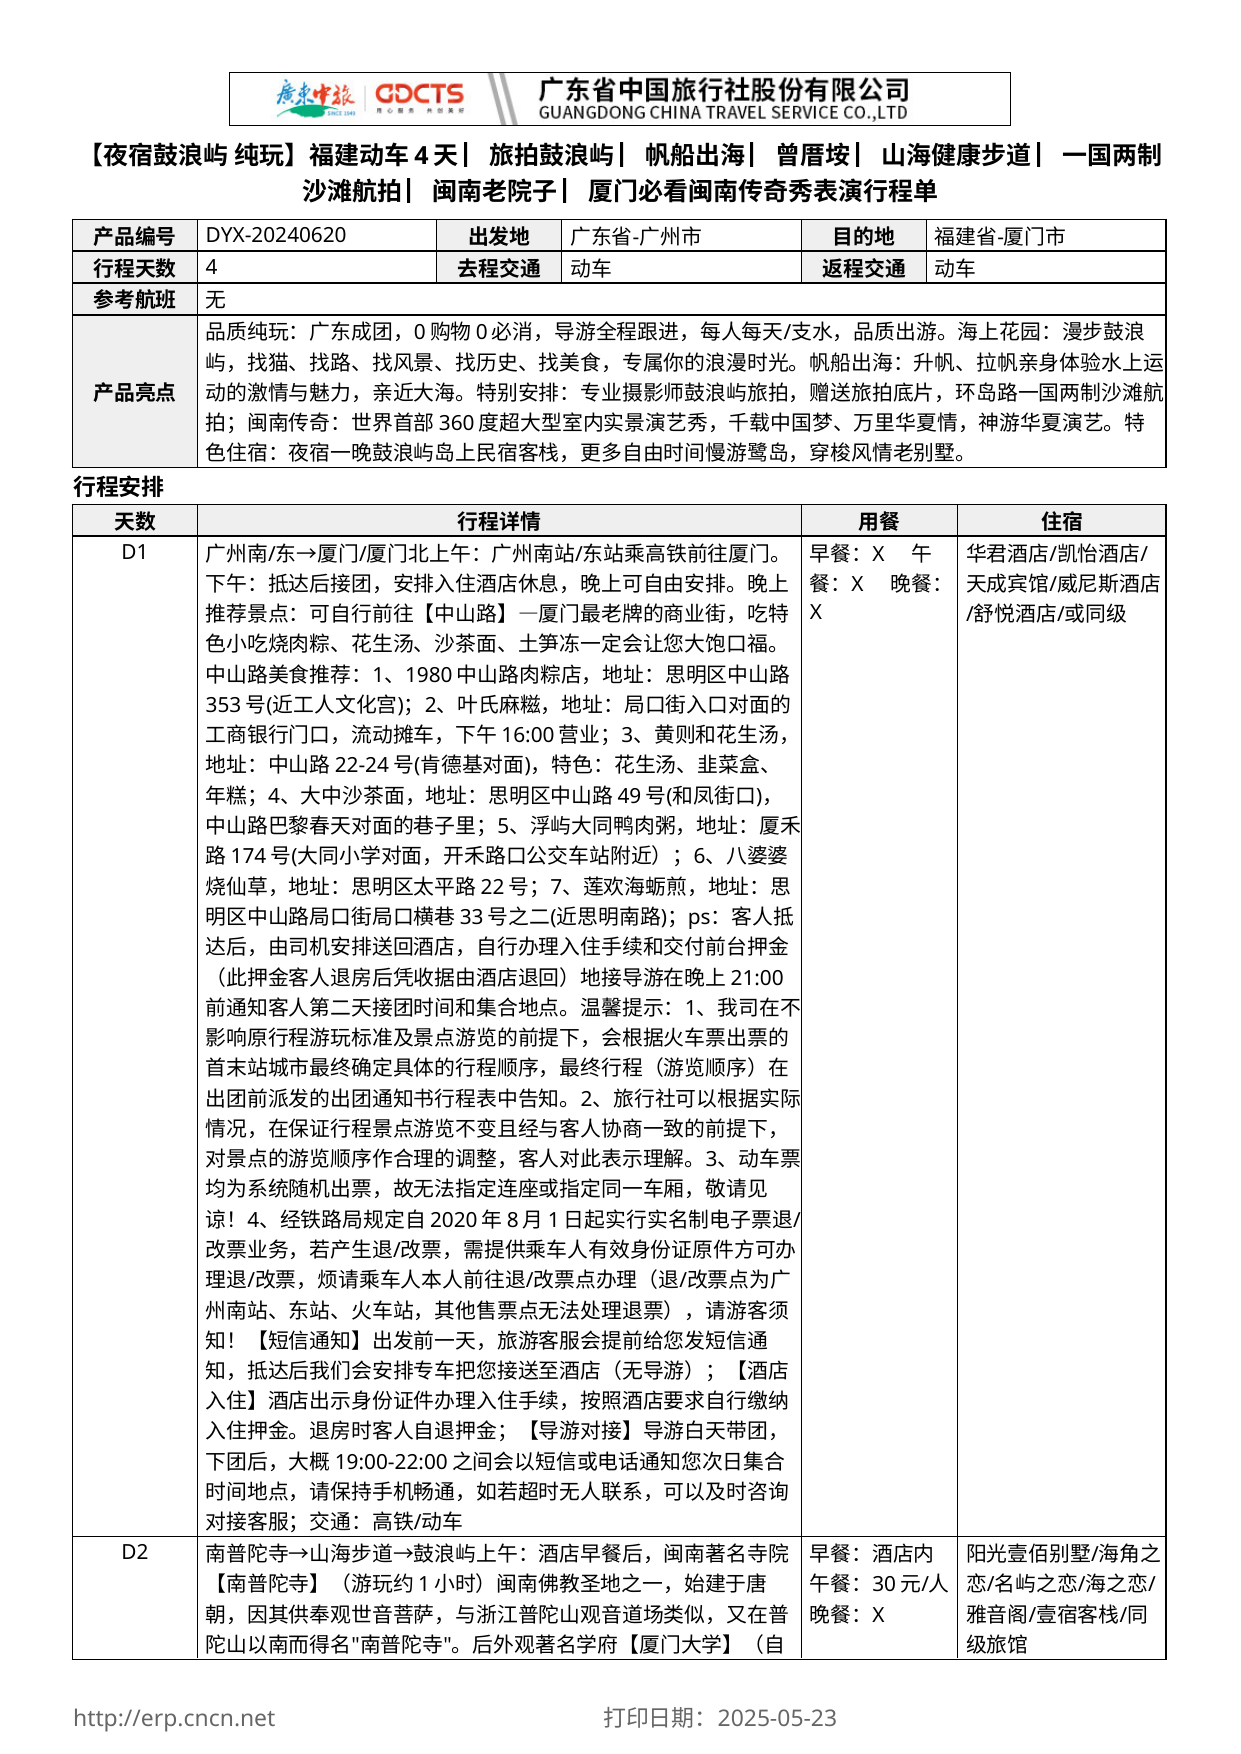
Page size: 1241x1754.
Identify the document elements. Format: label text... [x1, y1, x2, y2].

table_header 天数 [73, 505, 197, 535]
table_header 用餐 [802, 505, 957, 535]
table_cell 4 [198, 252, 436, 282]
text 【夜宿鼓浪屿 纯玩】福建动车4天 ▏旅拍鼓浪屿 ▏帆船出海 ▏曾厝垵 ▏山海健康步道 ▏一国两制沙滩航拍 ▏闽南老院子 ▏厦门必看闽南传奇秀表演行程单 [73, 136, 1167, 208]
table_header DYX-20240620 [198, 220, 436, 250]
table_cell 参考航班 [73, 284, 197, 314]
table_header 住宿 [958, 505, 1165, 535]
table_cell 动车 [927, 252, 1165, 282]
table_header 广东省-广州市 [562, 220, 801, 250]
table_header 行程详情 [198, 505, 801, 535]
table_header 产品编号 [73, 220, 197, 250]
text 行程安排 [73, 469, 1167, 502]
table_cell 动车 [562, 252, 801, 282]
table_cell 品质纯玩：广东成团，0购物0必消，导游全程跟进，每人每天/支水，品质出游。 [198, 316, 1165, 467]
table_cell 产品亮点 [73, 316, 197, 467]
table_cell D2 [73, 1537, 197, 1658]
table_header 出发地 [437, 220, 561, 250]
table_header 福建省-厦门市 [927, 220, 1165, 250]
table_cell 华君酒店/凯怡酒店/天成宾馆/威尼斯酒店/舒悦酒店/或同级 [958, 537, 1165, 1536]
table_cell 早餐：酒店内 午餐：30元/人 晚餐：X [802, 1537, 957, 1658]
table_cell 行程天数 [73, 252, 197, 282]
table_cell 阳光壹佰别墅/海角之恋/名屿之恋/海之恋/雅音阁/壹宿客栈/同级旅馆 [958, 1537, 1165, 1658]
picture [230, 73, 1010, 125]
table_cell 早餐：X 午餐：X 晚餐：X [802, 537, 957, 1536]
table_cell 无 [198, 284, 1165, 314]
table_cell 广州南/东→厦门/厦门北 [198, 537, 801, 1536]
table_cell 南普陀寺→山海步道→鼓浪屿 [198, 1537, 801, 1658]
table_cell 返程交通 [802, 252, 926, 282]
table_header 目的地 [802, 220, 926, 250]
table_cell D1 [73, 537, 197, 1536]
table_cell 去程交通 [437, 252, 561, 282]
